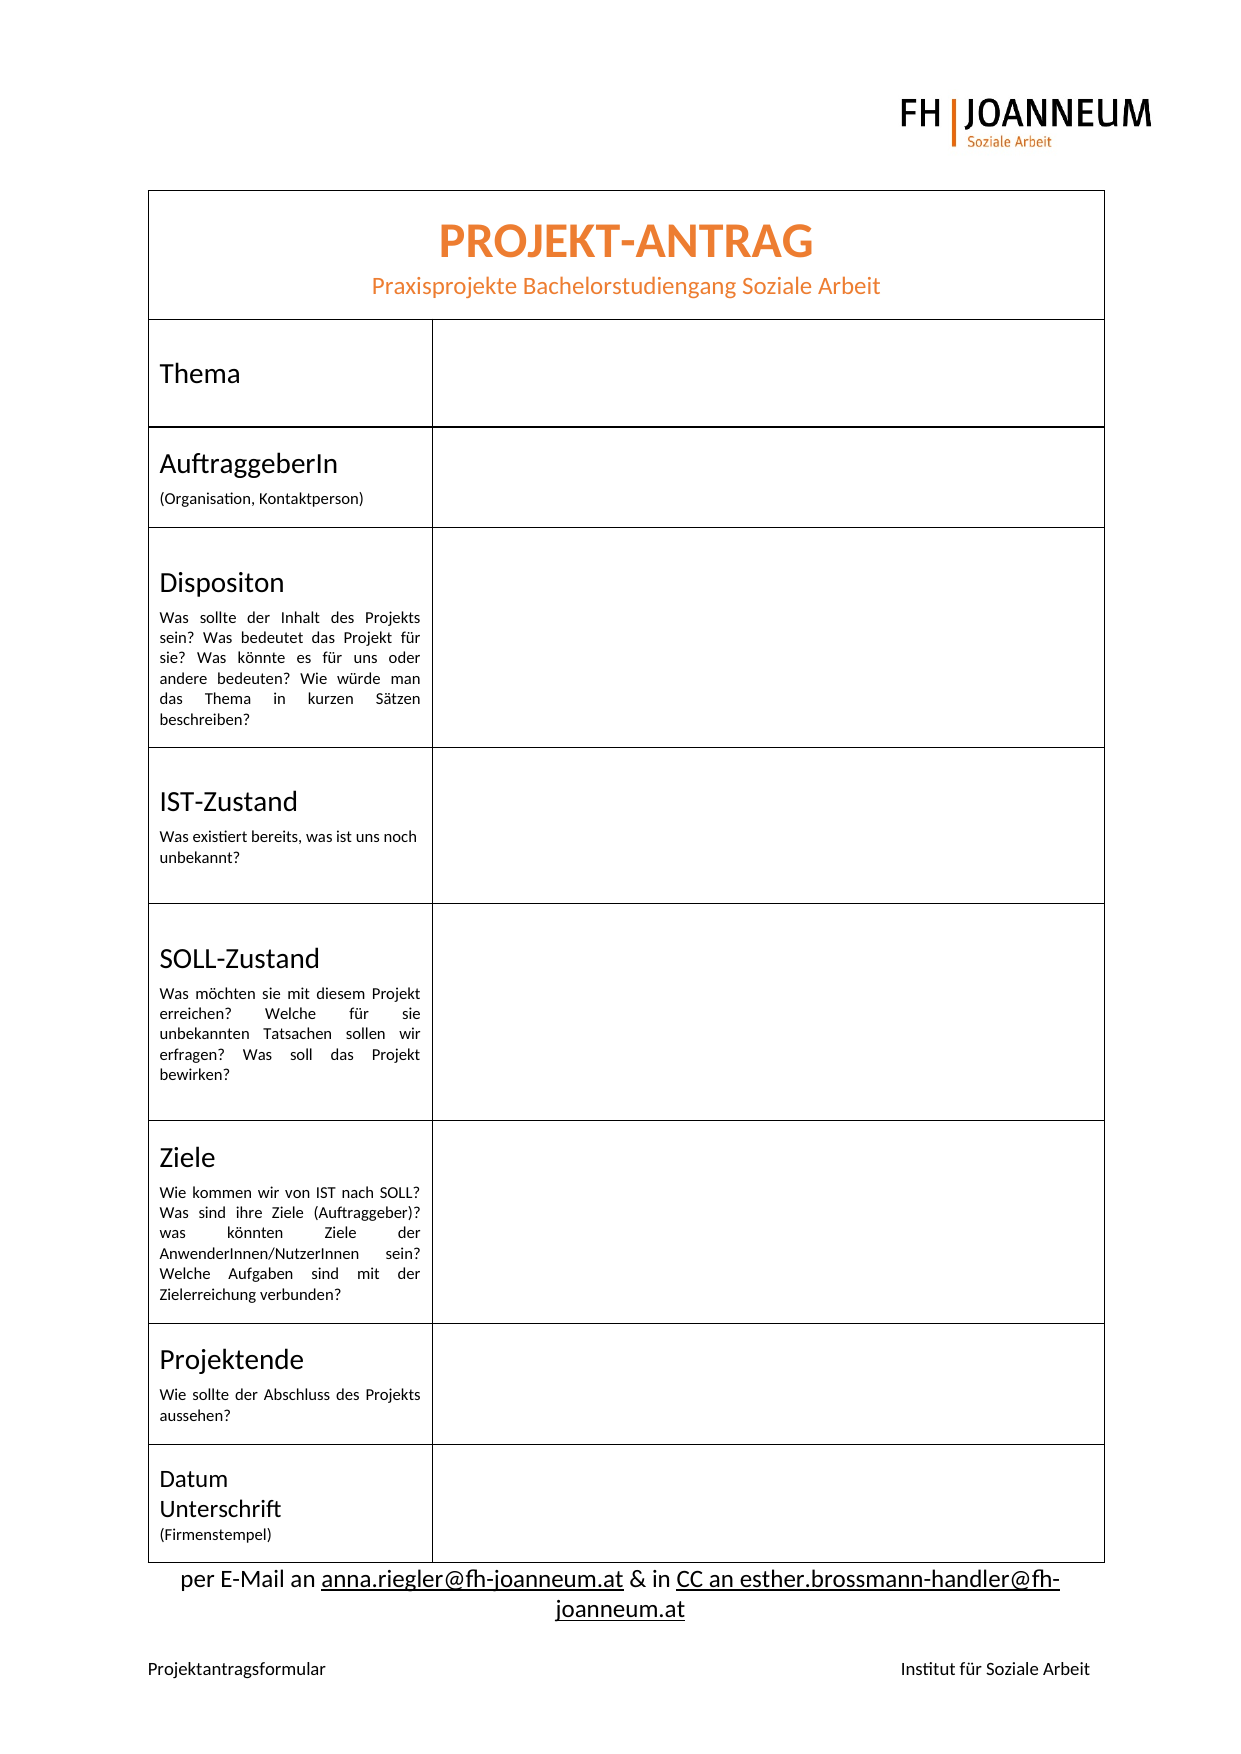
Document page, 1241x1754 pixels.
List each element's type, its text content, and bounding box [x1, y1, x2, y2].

table_cell [433, 748, 1104, 903]
table_cell Datum Unterschrift (Firmenstempel) [149, 1445, 432, 1562]
table_cell AuftraggeberIn (Organisation, Kontaktperson) [149, 428, 432, 527]
table_cell Dispositon Was sollte der Inhalt des Projekts sein? Was bedeutet das Projekt für sie? Was könnte es für uns oder andere bedeuten? Wie würde man das Thema in kurzen Sätzen beschreiben? [149, 528, 432, 747]
table_cell [433, 528, 1104, 747]
table_cell [433, 428, 1104, 527]
table_cell Projektende Wie sollte der Abschluss des Projekts aussehen? [149, 1324, 432, 1444]
picture [860, 56, 1188, 188]
table_cell [433, 1445, 1104, 1562]
table_header PROJEKT-ANTRAG Praxisprojekte Bachelorstudiengang Soziale Arbeit [149, 191, 1104, 318]
text per E-Mail an anna.riegler@fh-joanneum.at & in CC an esther.brossmann-handler@fh-joanneum.at [148, 1563, 1093, 1624]
table_cell IST-Zustand Was existiert bereits, was ist uns noch unbekannt? [149, 748, 432, 903]
table_cell [433, 904, 1104, 1120]
table_cell [433, 1121, 1104, 1323]
table_cell [433, 320, 1104, 426]
table_cell SOLL-Zustand Was möchten sie mit diesem Projekt erreichen? Welche für sie unbekannten Tatsachen sollen wir erfragen? Was soll das Projekt bewirken? [149, 904, 432, 1120]
table_cell [433, 1324, 1104, 1444]
table_cell Ziele Wie kommen wir von IST nach SOLL? Was sind ihre Ziele (Auftraggeber)? was könnten Ziele der AnwenderInnen/NutzerInnen sein? Welche Aufgaben sind mit der Zielerreichung verbunden? [149, 1121, 432, 1323]
table_cell Thema [149, 320, 432, 426]
